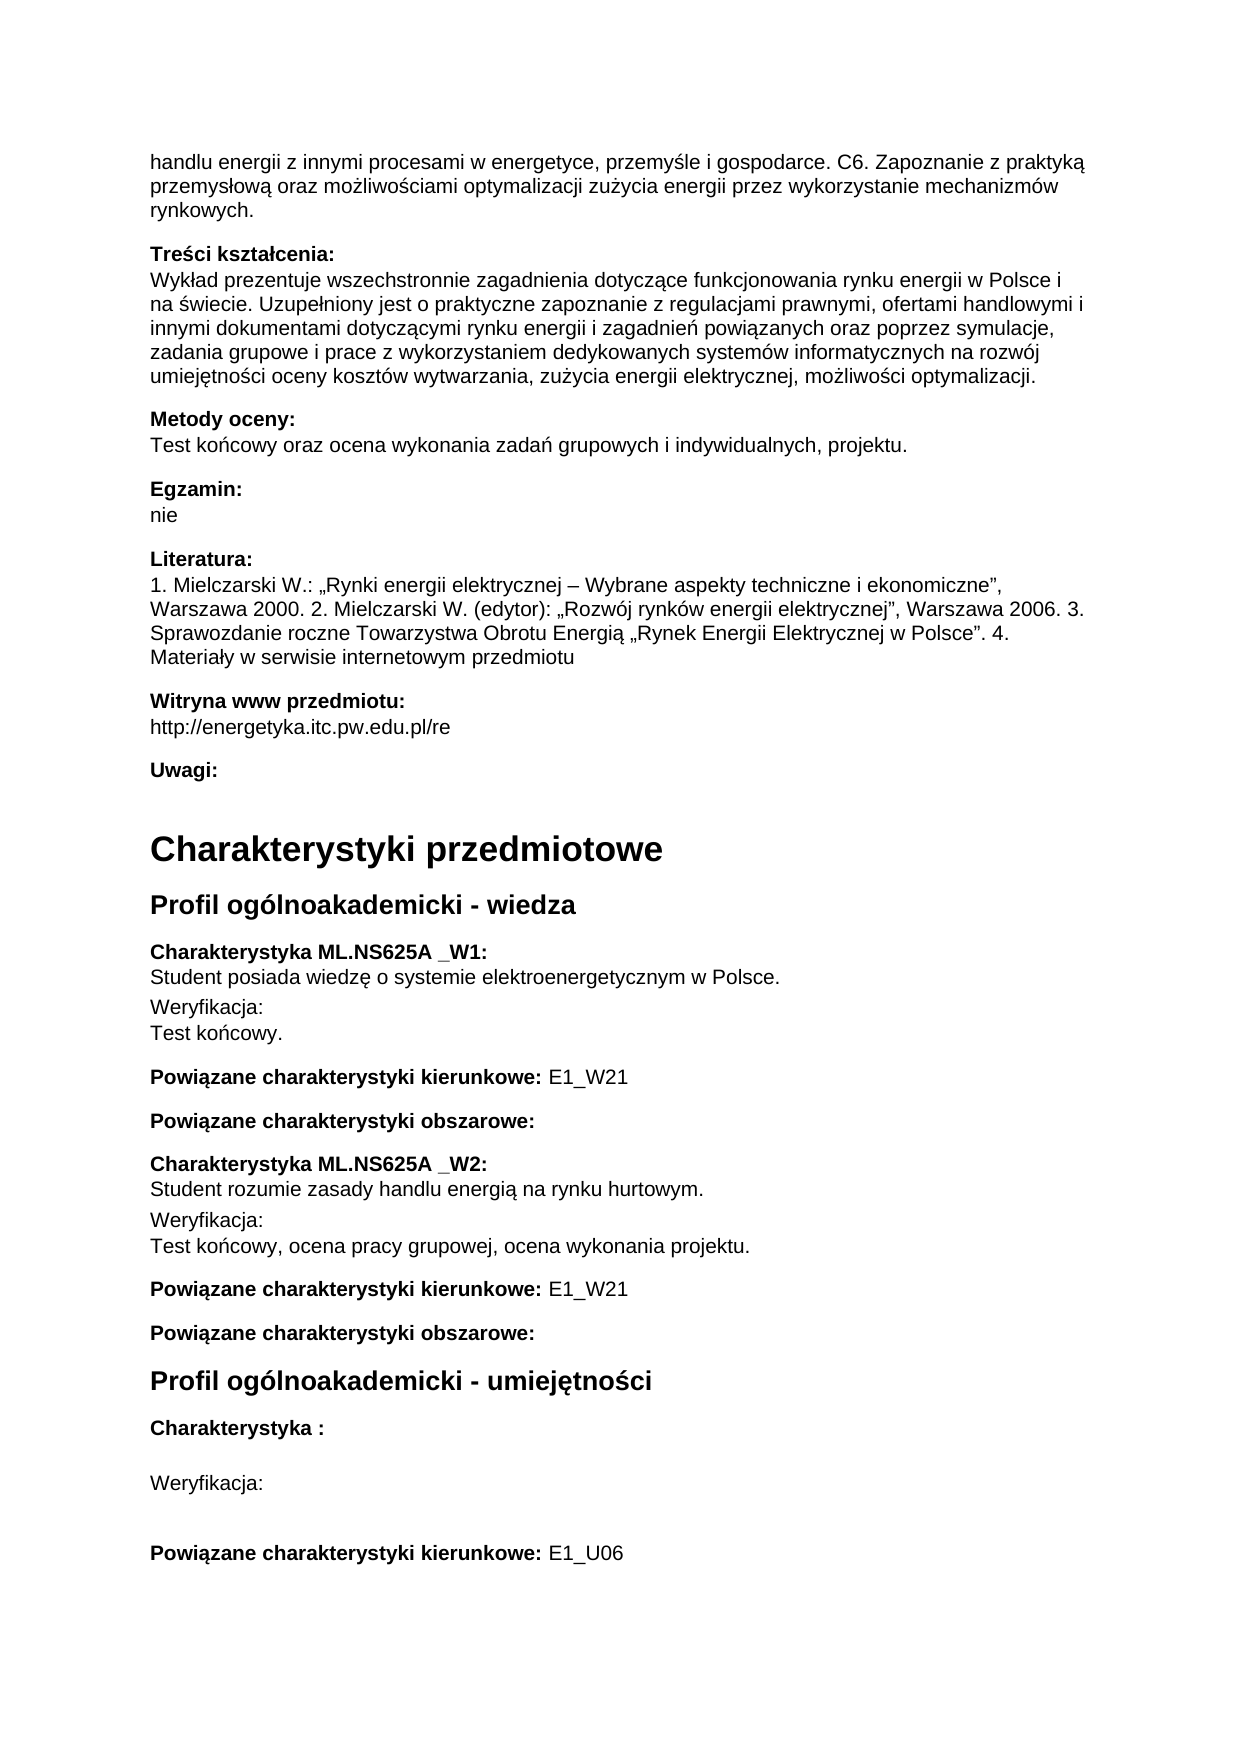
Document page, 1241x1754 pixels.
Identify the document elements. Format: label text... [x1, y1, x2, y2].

text Test końcowy, ocena pracy grupowej, ocena wykonania projektu. [150, 1233, 1090, 1257]
text nie [150, 503, 1090, 527]
text Uwagi: [150, 758, 1090, 782]
text Literatura: [150, 547, 1090, 571]
text Egzamin: [150, 477, 1090, 501]
text http://energetyka.itc.pw.edu.pl/re [150, 714, 1090, 738]
text Treści kształcenia: [150, 242, 1090, 266]
text Powiązane charakterystyki kierunkowe: E1_W21 [150, 1065, 1090, 1089]
text 1. Mielczarski W.: „Rynki energii elektrycznej – Wybrane aspekty techniczne i ekonomiczne”, Warszawa 2000. 2. Mielczarski W. (edytor): „Rozwój rynków energii elektrycznej”, Warszawa 2006. 3. Sprawozdanie roczne Towarzystwa Obrotu Energią „Rynek Energii Elektrycznej w Polsce”. 4. Materiały w serwisie internetowym przedmiotu [150, 573, 1090, 669]
text Metody oceny: [150, 407, 1090, 431]
text Test końcowy. [150, 1021, 1090, 1045]
text Powiązane charakterystyki obszarowe: [150, 1108, 1090, 1132]
text Powiązane charakterystyki kierunkowe: E1_U06 [150, 1541, 1090, 1565]
text Witryna www przedmiotu: [150, 688, 1090, 712]
text Charakterystyka ML.NS625A _W1: [150, 940, 1090, 964]
text Powiązane charakterystyki kierunkowe: E1_W21 [150, 1277, 1090, 1301]
text Charakterystyka ML.NS625A _W2: [150, 1152, 1090, 1176]
text Test końcowy oraz ocena wykonania zadań grupowych i indywidualnych, projektu. [150, 433, 1090, 457]
text Student rozumie zasady handlu energią na rynku hurtowym. [150, 1177, 1090, 1201]
subtitle Profil ogólnoakademicki - umiejętności [150, 1365, 1090, 1396]
text Weryfikacja: [150, 1207, 1090, 1231]
text Weryfikacja: [150, 995, 1090, 1019]
text Wykład prezentuje wszechstronnie zagadnienia dotyczące funkcjonowania rynku energii w Polsce i na świecie. Uzupełniony jest o praktyczne zapoznanie z regulacjami prawnymi, ofertami handlowymi i innymi dokumentami dotyczącymi rynku energii i zagadnień powiązanych oraz poprzez symulacje, zadania grupowe i prace z wykorzystaniem dedykowanych systemów informatycznych na rozwój umiejętności oceny kosztów wytwarzania, zużycia energii elektrycznej, możliwości optymalizacji. [150, 268, 1090, 387]
subtitle Profil ogólnoakademicki - wiedza [150, 889, 1090, 920]
text Charakterystyka : [150, 1416, 1090, 1440]
subtitle Charakterystyki przedmiotowe [150, 828, 1090, 869]
text Student posiada wiedzę o systemie elektroenergetycznym w Polsce. [150, 965, 1090, 989]
text Powiązane charakterystyki obszarowe: [150, 1321, 1090, 1345]
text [150, 150, 1090, 222]
text Weryfikacja: [150, 1471, 1090, 1495]
